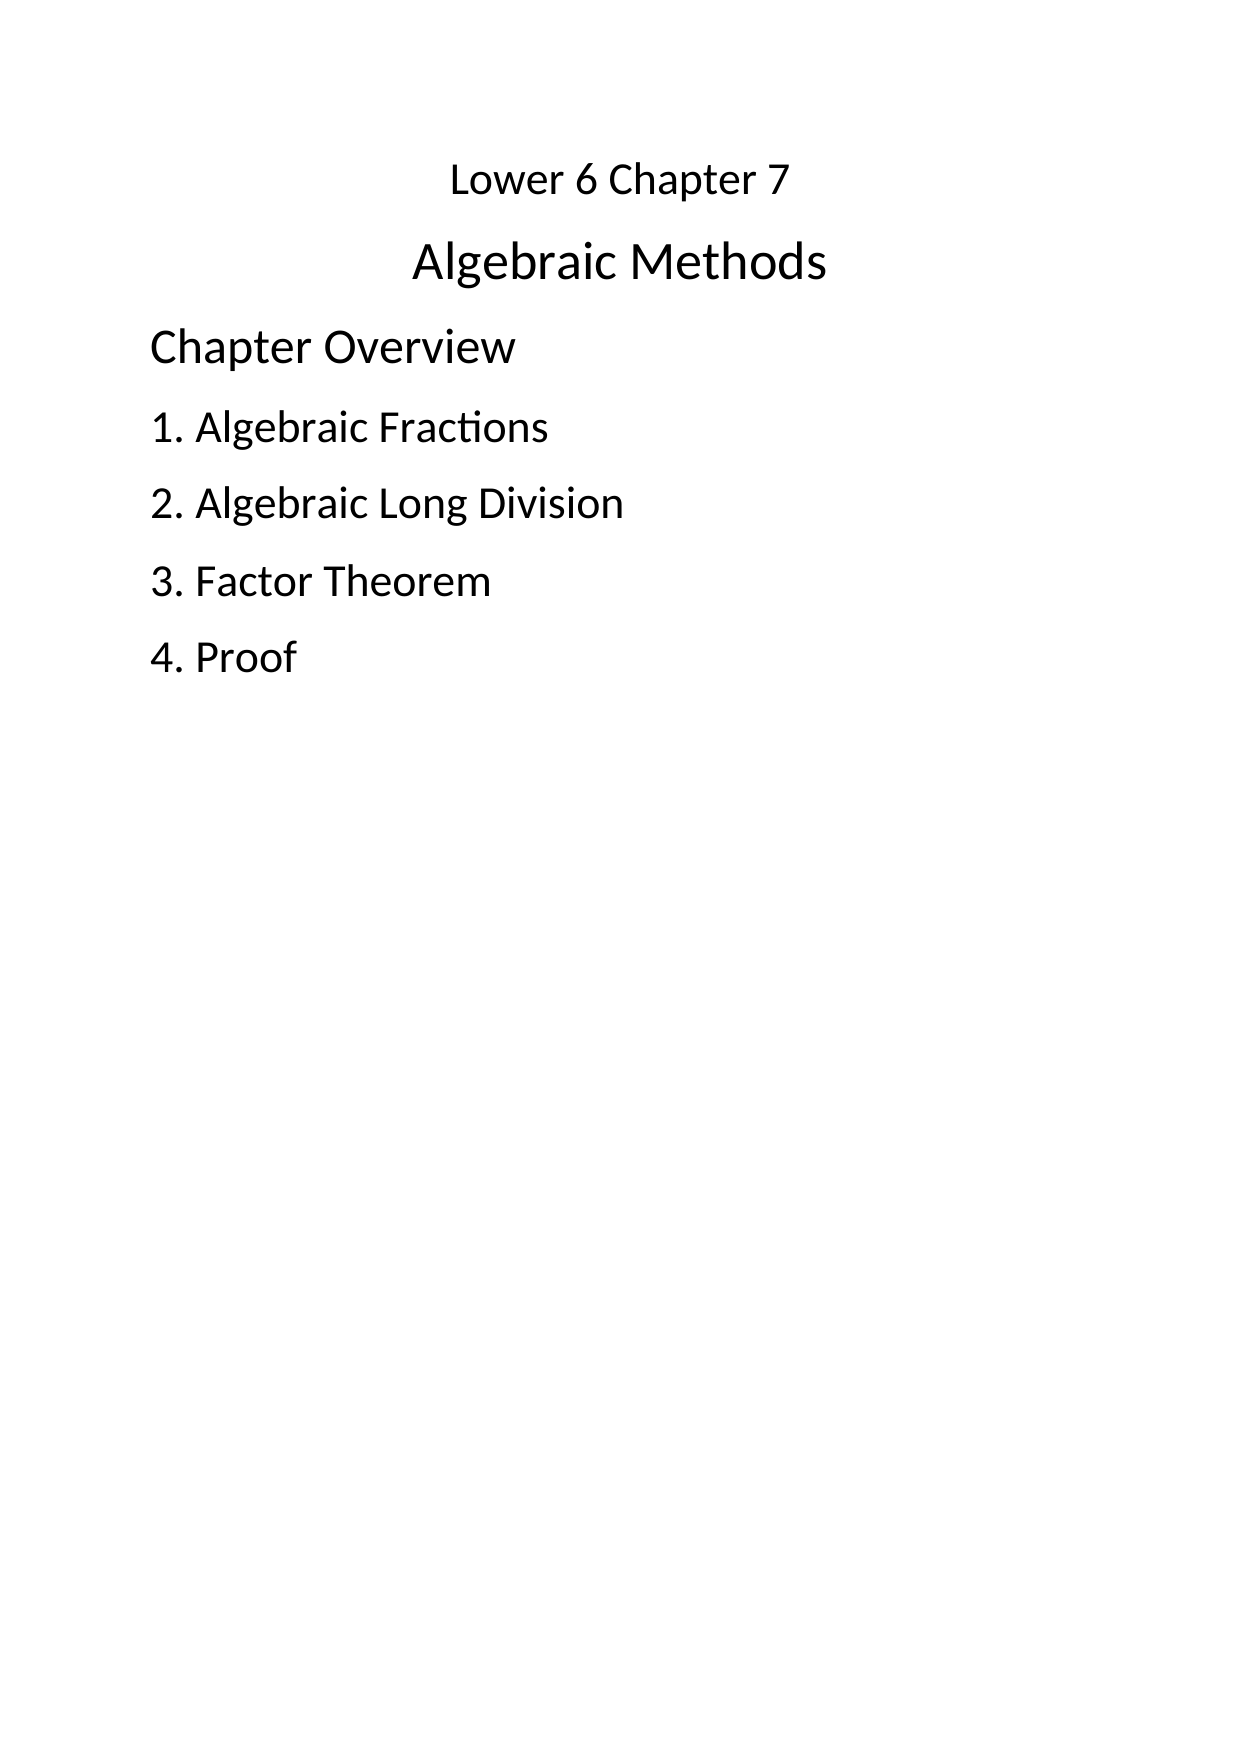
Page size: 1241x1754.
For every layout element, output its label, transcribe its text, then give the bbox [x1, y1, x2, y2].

text Algebraic Methods [150, 227, 1090, 293]
text 1. Algebraic Fractions [150, 397, 1090, 453]
text 2. Algebraic Long Division [150, 474, 1090, 530]
text 4. Proof [150, 628, 1090, 684]
text 3. Factor Theorem [150, 551, 1090, 607]
text Lower 6 Chapter 7 [150, 150, 1090, 206]
text Chapter Overview [150, 315, 1090, 376]
